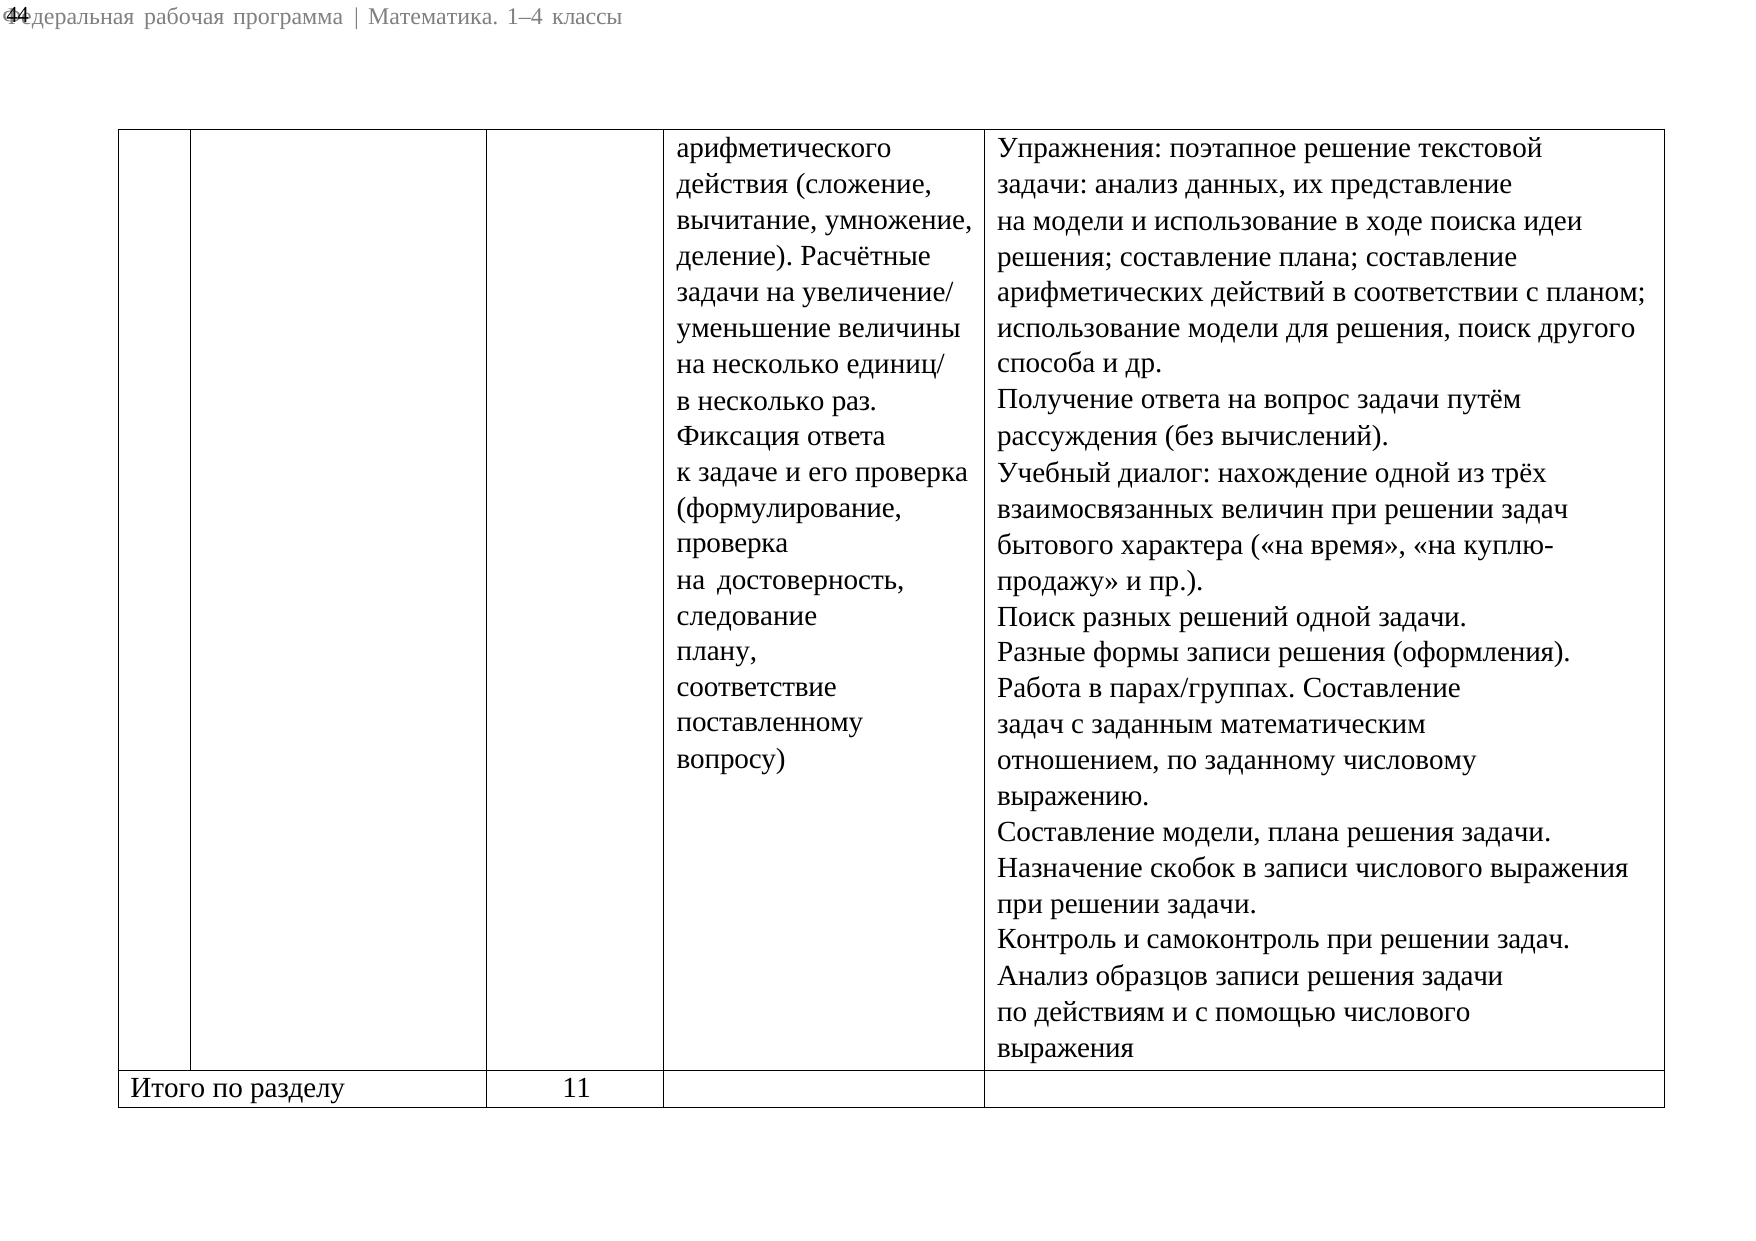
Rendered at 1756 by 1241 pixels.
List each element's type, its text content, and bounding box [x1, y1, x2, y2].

table_header [487, 130, 663, 1070]
table_cell Итого по разделу [119, 1071, 486, 1107]
table_header [191, 130, 486, 1070]
table_cell [985, 1071, 1664, 1107]
table_header Упражнения: поэтапное решение текстовой задачи: анализ данных, их представление на модели и использование в ходе поиска идеи решения; составление плана; составление арифметических действий в соответствии с планом; использование модели для решения, поиск другого способа и др. Получение ответа на вопрос задачи путём рассуждения (без вычислений). Учебный диалог: нахождение одной из трёх взаимосвязанных величин при решении задач бытового характера («на время», «на куплю- продажу» и пр.). Поиск разных решений одной задачи. Разные формы записи решения (оформления). Работа в парах/группах. Составление задач с заданным математическим отношением, по заданному числовому выражению. Составление модели, плана решения задачи. Назначение скобок в записи числового выражения при решении задачи. Контроль и самоконтроль при решении задач. Анализ образцов записи решения задачи по действиям и с помощью числового выражения [985, 130, 1664, 1070]
table_cell [664, 1071, 984, 1107]
table_header арифметического действия (сложение, вычитание, умножение, деление). Расчётные задачи на увеличение/ уменьшение величины на несколько единиц/ в несколько раз. Фиксация ответа к задаче и его проверка (формулирование, проверка на достоверность, следование плану, соответствие поставленному вопросу) [664, 130, 984, 1070]
table_header [119, 130, 190, 1070]
table_cell 11 [487, 1071, 663, 1107]
